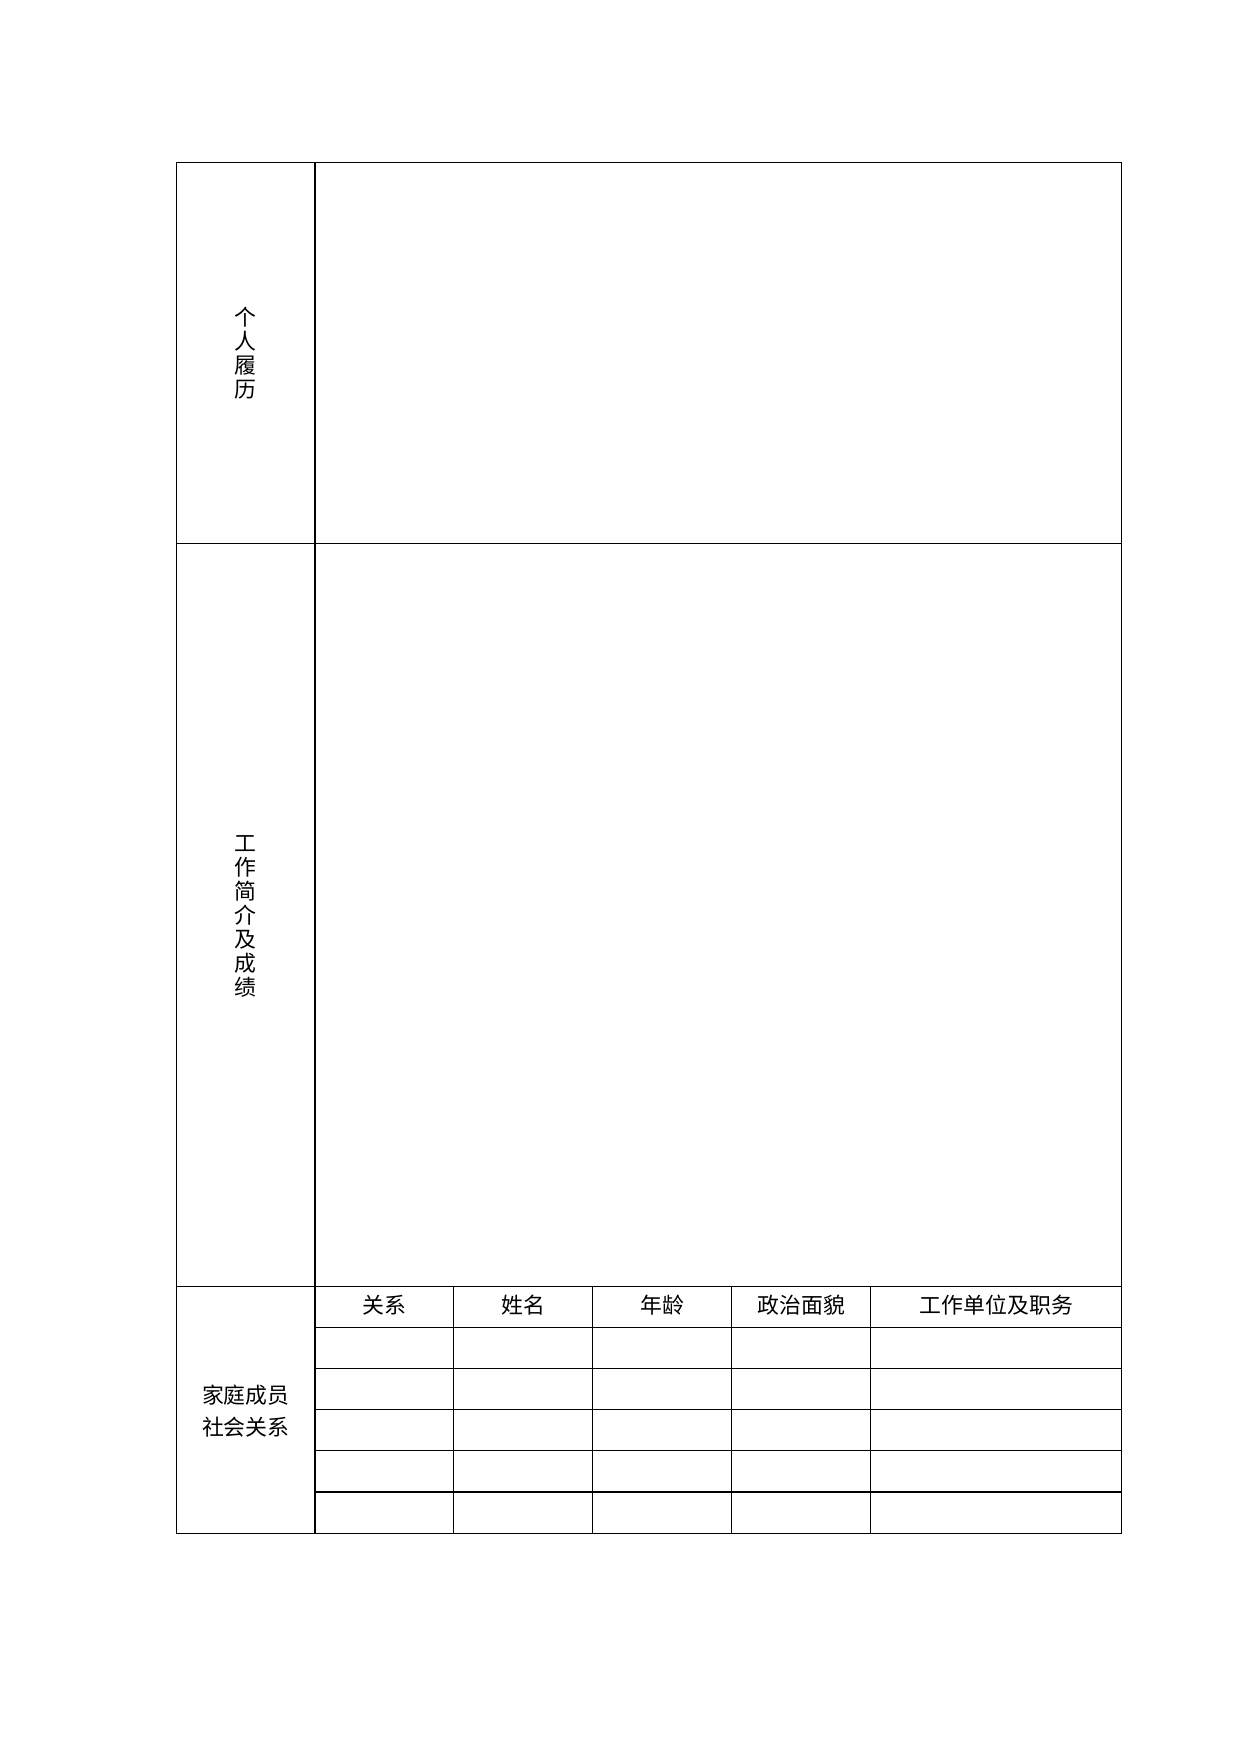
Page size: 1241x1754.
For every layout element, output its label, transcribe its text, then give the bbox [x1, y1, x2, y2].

table_cell [593, 1328, 731, 1368]
table_cell 工作单位及职务 [871, 1287, 1121, 1327]
table_cell [871, 1410, 1121, 1450]
table_cell [593, 1493, 731, 1532]
table_cell [454, 1328, 592, 1368]
table_cell [454, 1451, 592, 1491]
table_cell 年龄 [593, 1287, 731, 1327]
table_cell [732, 1451, 870, 1491]
table_cell [316, 1493, 453, 1532]
table_cell [871, 1328, 1121, 1368]
table_cell [871, 1493, 1121, 1532]
table_cell [316, 1328, 453, 1368]
table_cell 个人履历 [177, 163, 314, 543]
table_cell 政治面貌 [732, 1287, 870, 1327]
table_cell [316, 1369, 453, 1409]
table_cell [316, 544, 1121, 1286]
table_cell [871, 1369, 1121, 1409]
table_cell 工作简介及成绩 [177, 544, 314, 1286]
table_cell [593, 1369, 731, 1409]
table_cell [316, 1451, 453, 1491]
table_cell [454, 1369, 592, 1409]
table_cell [593, 1451, 731, 1491]
table_cell [593, 1410, 731, 1450]
table_cell [316, 1410, 453, 1450]
table_cell [732, 1328, 870, 1368]
table_cell 家庭成员 社会关系 [177, 1287, 314, 1532]
table_cell [454, 1410, 592, 1450]
table_cell [732, 1493, 870, 1532]
table_cell 关系 [316, 1287, 453, 1327]
table_cell [316, 163, 1121, 543]
table_cell [732, 1369, 870, 1409]
table_cell [871, 1451, 1121, 1491]
table_cell 姓名 [454, 1287, 592, 1327]
table_cell [454, 1493, 592, 1532]
table_cell [732, 1410, 870, 1450]
